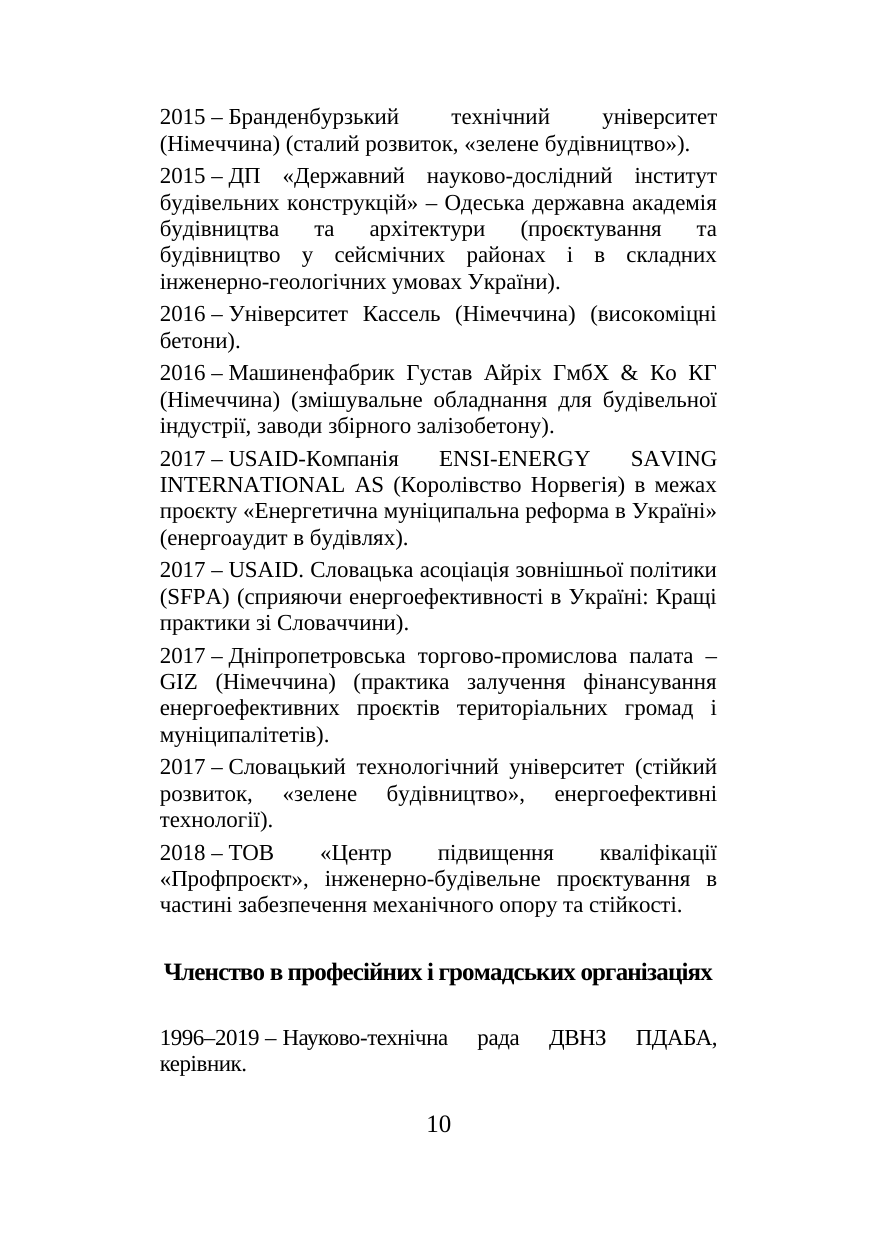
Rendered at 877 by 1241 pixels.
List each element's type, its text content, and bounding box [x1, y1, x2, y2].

text 1996–2019 – Науково-технічна рада ДВНЗ ПДАБА, керівник. [159, 1024, 717, 1077]
text 2015 – ДП «Державний науково-дослідний інститут будівельних конструкцій» – Одеська державна академія будівництва та архітектури (проєктування та будівництво у сейсмічних районах і в складних інженерно-геологічних умовах України). [159, 162, 717, 294]
text 2017 – Дніпропетровська торгово-промислова палата – GIZ (Німеччина) (практика залучення фінансування енергоефективних проєктів територіальних громад і муніципалітетів). [159, 642, 717, 747]
text 2016 – Машиненфабрик Густав Айріх ГмбХ & Ко КГ (Німеччина) (змішувальне обладнання для будівельної індустрії, заводи збірного залізобетону). [159, 359, 717, 438]
text 2015 – Бранденбурзький технічний університет (Німеччина) (сталий розвиток, «зелене будівництво»). [159, 103, 717, 156]
text 2017 – Словацький технологічний університет (стійкий розвиток, «зелене будівництво», енергоефективні технології). [159, 753, 717, 832]
text 2017 – USAID-Компанія ENSI-ENERGY SAVING INTERNATIONAL AS (Королівство Норвегія) в межах проєкту «Енергетична муніципальна реформа в Україні» (енергоаудит в будівлях). [159, 445, 717, 550]
text 2016 – Університет Кассель (Німеччина) (високоміцні бетони). [159, 300, 717, 353]
text 2018 – ТОВ «Центр підвищення кваліфікації «Профпроєкт», інженерно-будівельне проєктування в частині забезпечення механічного опору та стійкості. [159, 839, 717, 918]
text Членство в професійних і громадських організаціях [159, 957, 717, 985]
text 2017 – USAID. Cловацька асоціація зовнішньої політики (SFPA) (сприяючи енергоефективності в Україні: Кращі практики зі Словаччини). [159, 556, 717, 635]
